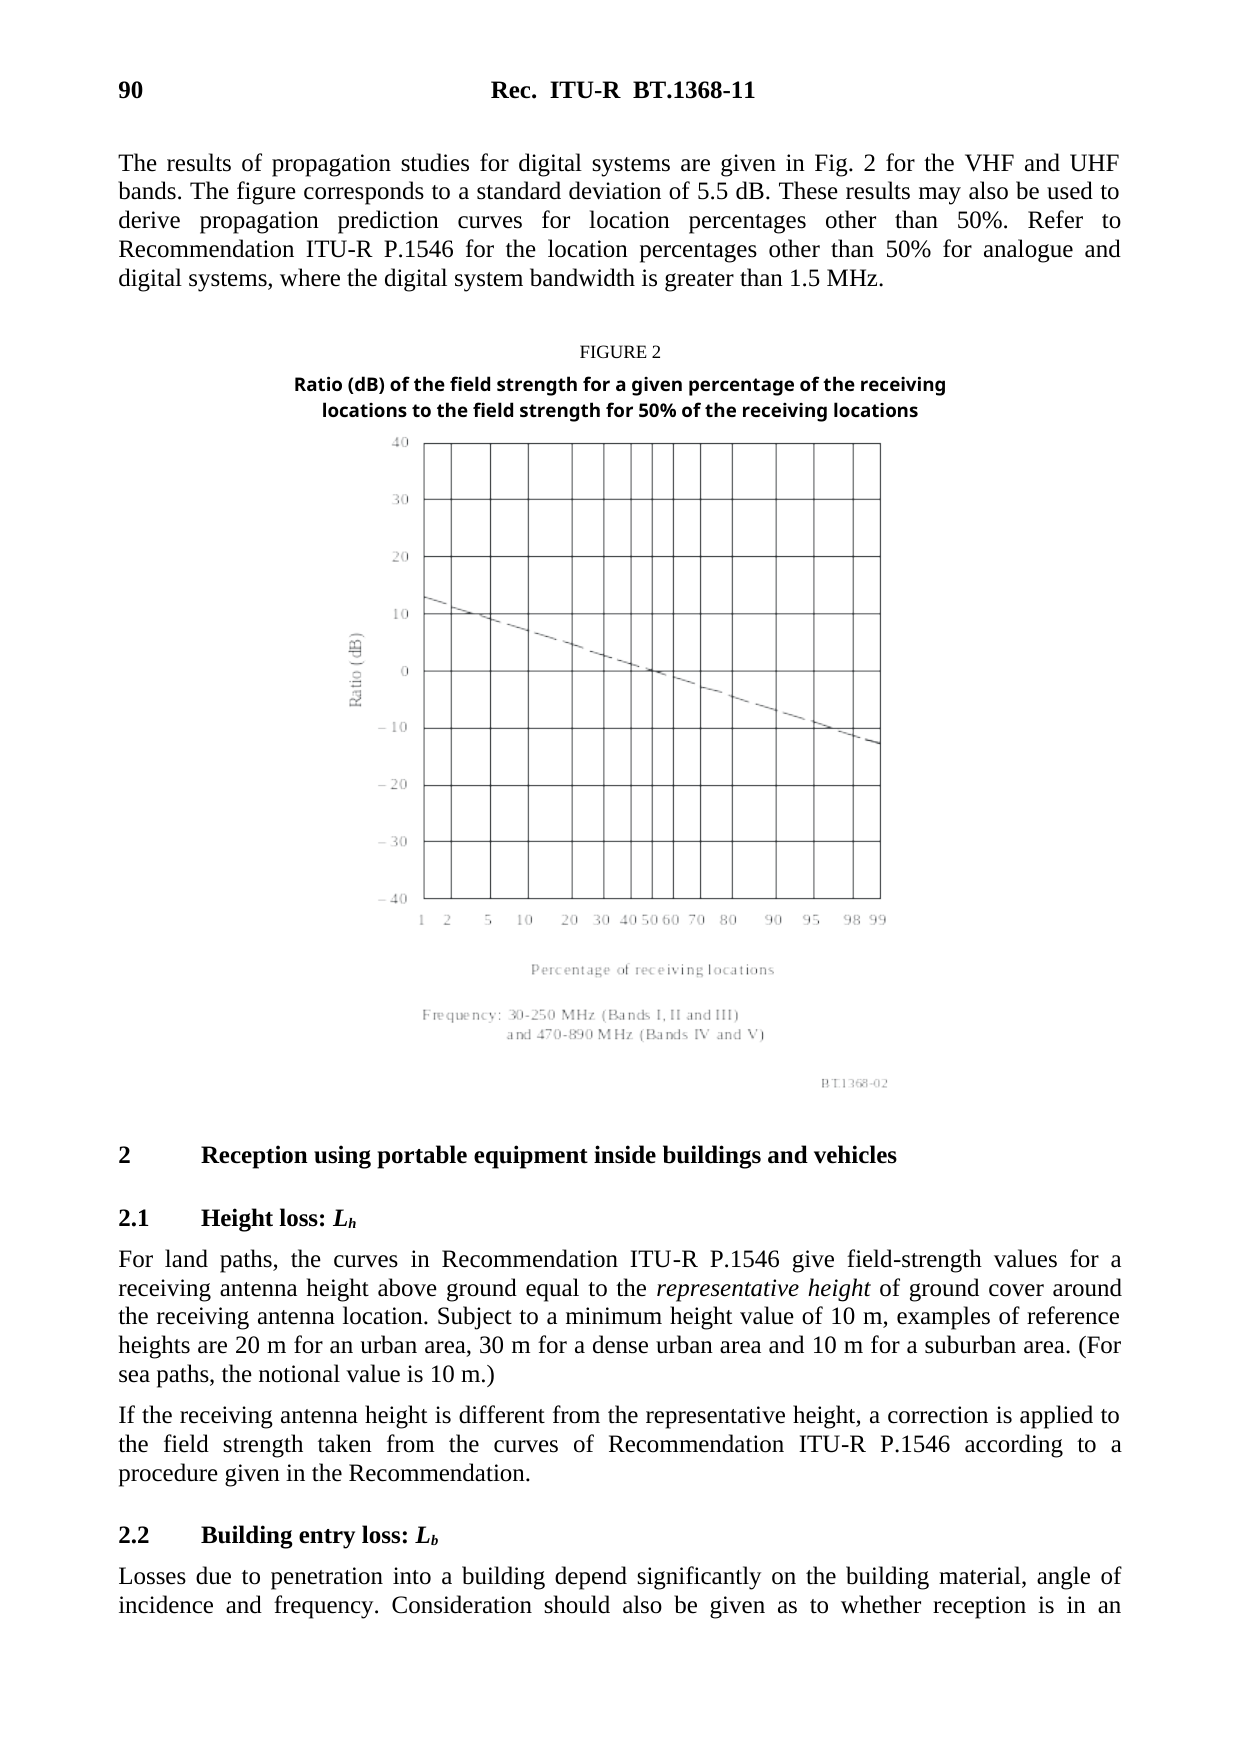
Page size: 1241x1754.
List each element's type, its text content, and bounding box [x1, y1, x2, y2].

text If the receiving antenna height is different from the representative height, a correction is applied to the field strength taken from the curves of Recommendation ITU-R P.1546 according to a procedure given in the Recommendation. [118, 1400, 1122, 1486]
text For land paths, the curves in Recommendation ITU-R P.1546 give field-strength values for a receiving antenna height above ground equal to the representative height of ground cover around the receiving antenna location. Subject to a minimum height value of 10 m, examples of reference heights are 20 m for an urban area, 30 m for a dense urban area and 10 m for a suburban area. (For sea paths, the notional value is 10 m.) [118, 1244, 1122, 1388]
subtitle 2 Reception using portable equipment inside buildings and vehicles [118, 1141, 1122, 1169]
subtitle 2.2 Building entry loss: Lb [118, 1520, 1122, 1548]
subtitle 2.1 Height loss: Lh [118, 1203, 1122, 1231]
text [118, 1561, 1122, 1618]
title Ratio (dB) of the field strength for a given percentage of the receiving locations to the field strength for 50% of the receiving locations [118, 371, 1122, 422]
text The results of propagation studies for digital systems are given in Fig. 2 for the VHF and UHF bands. The figure corresponds to a standard deviation of 5.5 dB. These results may also be used to derive propagation prediction curves for location percentages other than 50%. Refer to Recommendation ITU-R P.1546 for the location percentages other than 50% for analogue and digital systems, where the digital system bandwidth is greater than 1.5 MHz. [118, 148, 1122, 291]
text FIGURE 2 [118, 341, 1122, 363]
